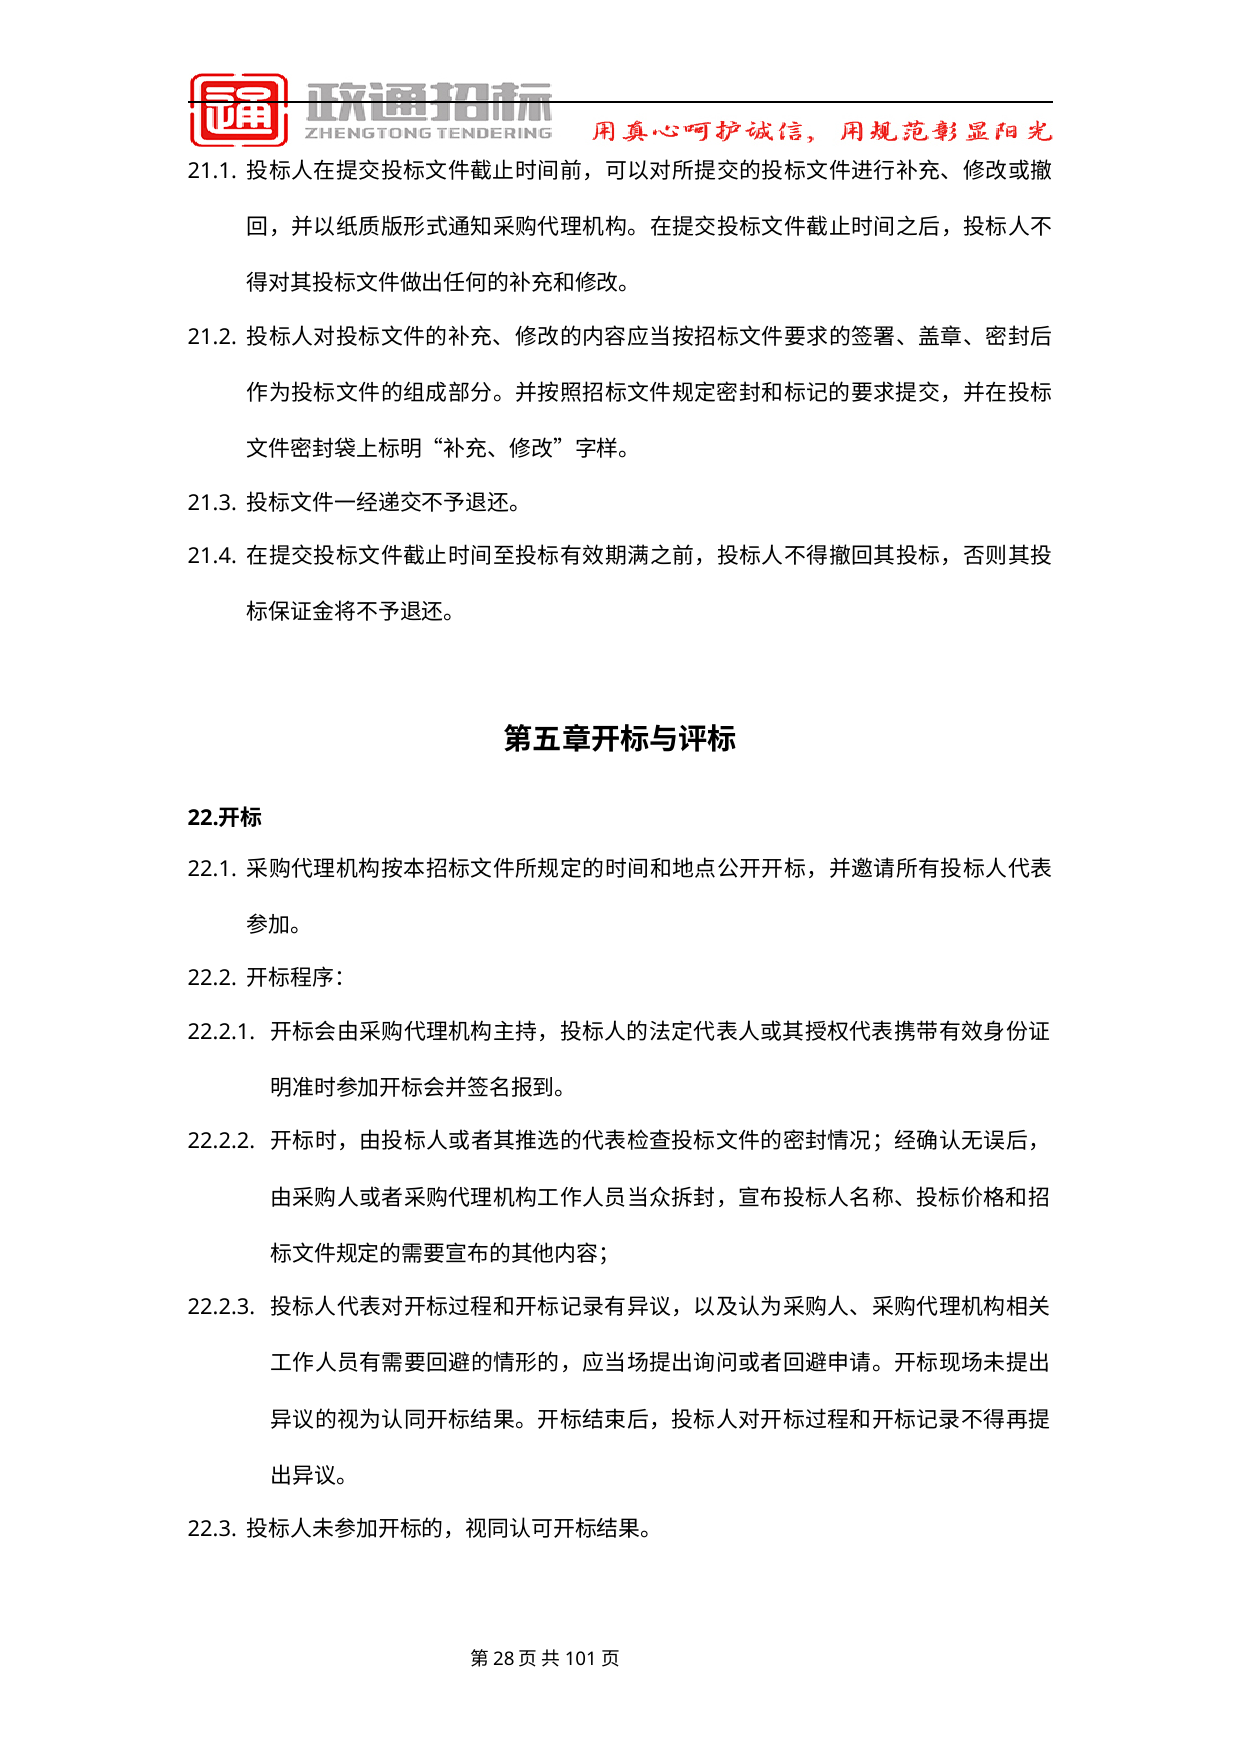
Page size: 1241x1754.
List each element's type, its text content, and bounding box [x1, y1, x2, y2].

list 投标人未参加开标的，视同认可开标结果。 [187, 1508, 1053, 1546]
subtitle 第五章开标与评标 [187, 716, 1053, 758]
picture [188, 103, 1053, 147]
list 开标时，由投标人或者其推选的代表检查投标文件的密封情况；经确认无误后，由采购人或者采购代理机构工作人员当众拆封，宣布投标人名称、投标价格和招标文件规定的需要宣布的其他内容； [187, 1120, 1053, 1270]
list 开标程序： [187, 957, 1053, 995]
list 投标文件一经递交不予退还。 [187, 482, 1053, 519]
list 投标人代表对开标过程和开标记录有异议，以及认为采购人、采购代理机构相关工作人员有需要回避的情形的，应当场提出询问或者回避申请。开标现场未提出异议的视为认同开标结果。开标结束后，投标人对开标过程和开标记录不得再提出异议。 [187, 1286, 1053, 1492]
list 投标人对投标文件的补充、修改的内容应当按招标文件要求的签署、盖章、密封后，作为投标文件的组成部分。并按照招标文件规定密封和标记的要求提交，并在投标文件密封袋上标明“补充、修改”字样。 [187, 316, 1053, 466]
list 在提交投标文件截止时间至投标有效期满之前，投标人不得撤回其投标，否则其投标保证金将不予退还。 [187, 535, 1053, 629]
list 开标会由采购代理机构主持，投标人的法定代表人或其授权代表携带有效身份证明准时参加开标会并签名报到。 [187, 1011, 1053, 1104]
subtitle 22.开标 [187, 800, 1053, 832]
picture [188, 73, 1053, 101]
list 采购代理机构按本招标文件所规定的时间和地点公开开标，并邀请所有投标人代表参加。 [187, 848, 1053, 942]
list 投标人在提交投标文件截止时间前，可以对所提交的投标文件进行补充、修改或撤回，并以纸质版形式通知采购代理机构。在提交投标文件截止时间之后，投标人不得对其投标文件做出任何的补充和修改。 [187, 150, 1053, 300]
